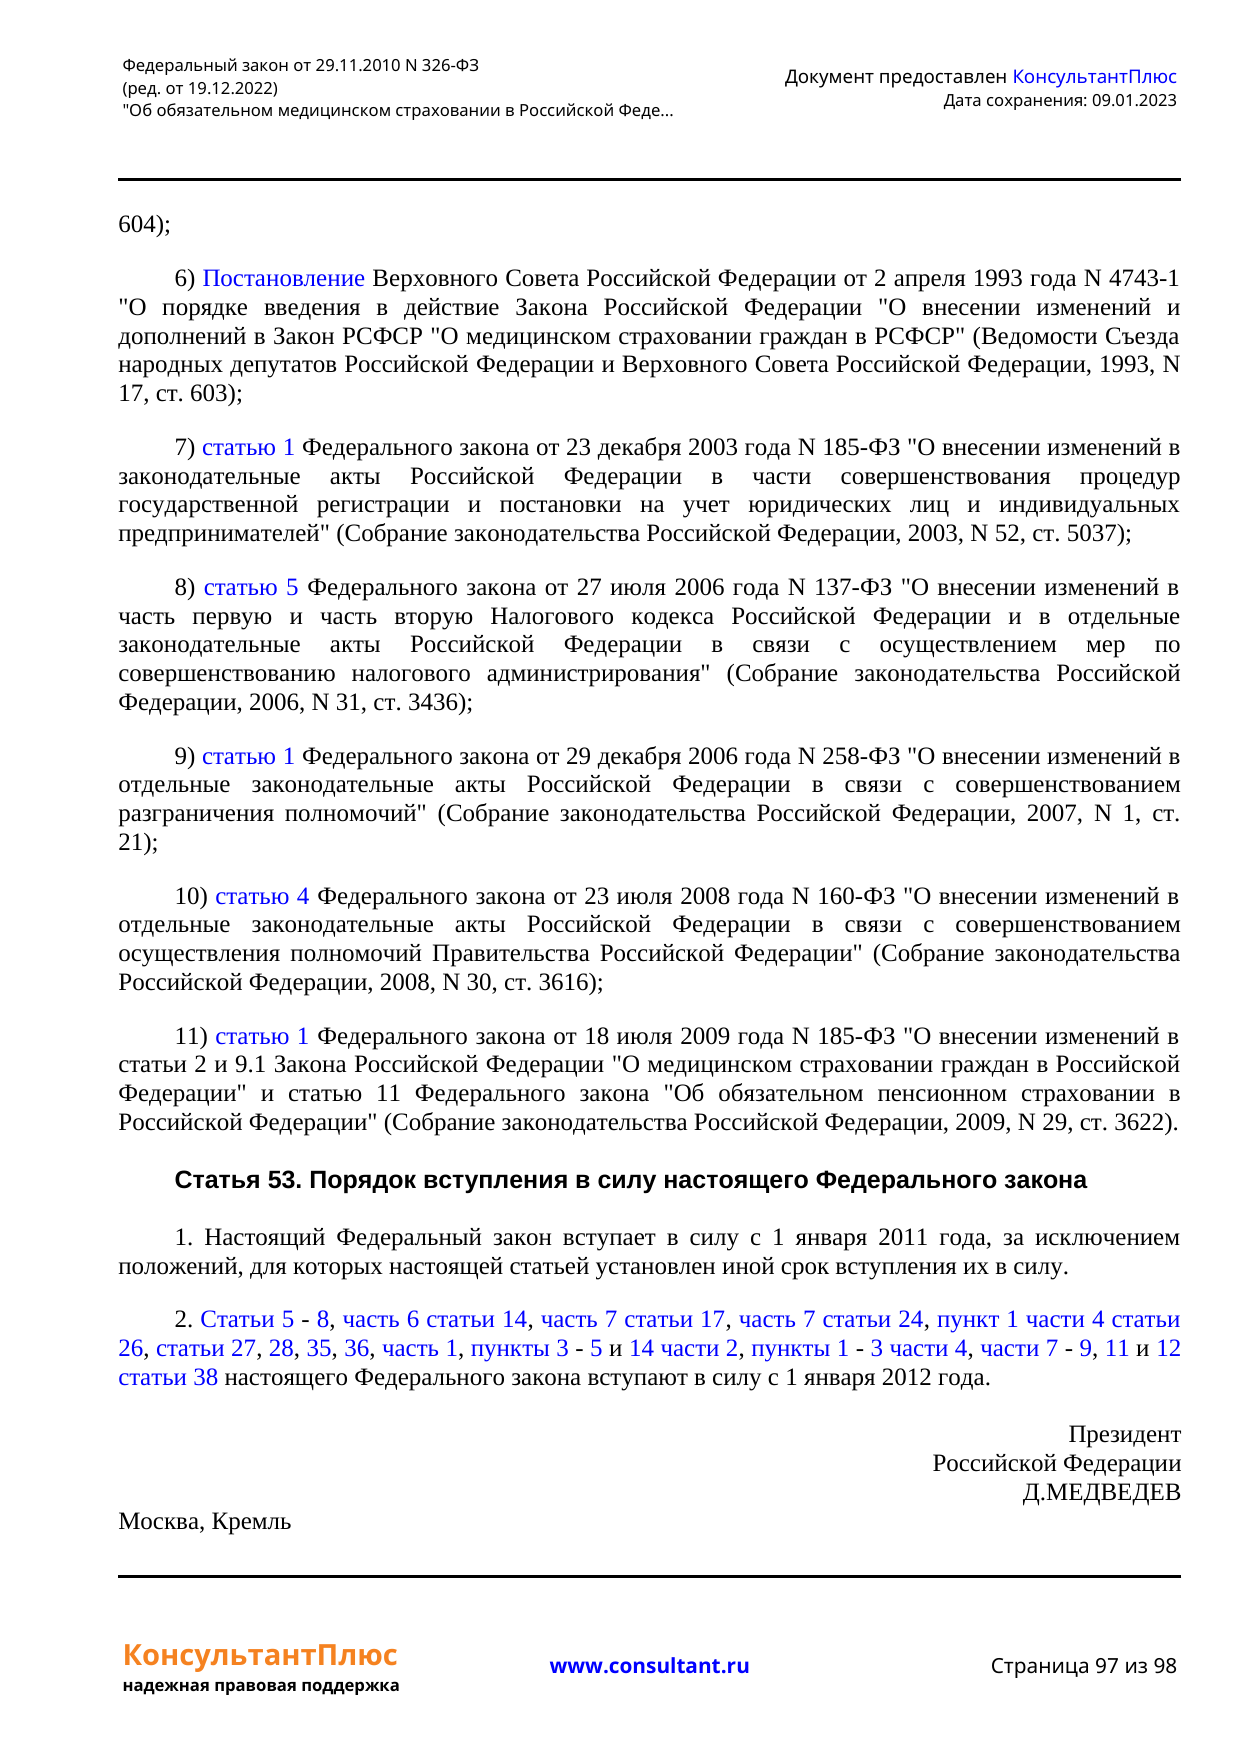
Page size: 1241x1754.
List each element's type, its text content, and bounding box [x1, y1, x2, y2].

text 2. Статьи 5 - 8, часть 6 статьи 14, часть 7 статьи 17, часть 7 статьи 24, пункт 1 части 4 статьи 26, статьи 27, 28, 35, 36, часть 1, пункты 3 - 5 и 14 части 2, пункты 1 - 3 части 4, части 7 - 9, 11 и 12 статьи 38 настоящего Федерального закона вступают в силу с 1 января 2012 года. [118, 1304, 1181, 1391]
text 8) статью 5 Федерального закона от 27 июля 2006 года N 137-ФЗ "О внесении изменений в часть первую и часть вторую Налогового кодекса Российской Федерации и в отдельные законодательные акты Российской Федерации в связи с осуществлением мер по совершенствованию налогового администрирования" (Собрание законодательства Российской Федерации, 2006, N 31, ст. 3436); [118, 572, 1181, 716]
text 7) статью 1 Федерального закона от 23 декабря 2003 года N 185-ФЗ "О внесении изменений в законодательные акты Российской Федерации в части совершенствования процедур государственной регистрации и постановки на учет юридических лиц и индивидуальных предпринимателей" (Собрание законодательства Российской Федерации, 2003, N 52, ст. 5037); [118, 432, 1181, 547]
text 11) статью 1 Федерального закона от 18 июля 2009 года N 185-ФЗ "О внесении изменений в статьи 2 и 9.1 Закона Российской Федерации "О медицинском страховании граждан в Российской Федерации" и статью 11 Федерального закона "Об обязательном пенсионном страховании в Российской Федерации" (Собрание законодательства Российской Федерации, 2009, N 29, ст. 3622). [118, 1021, 1181, 1136]
text 9) статью 1 Федерального закона от 29 декабря 2006 года N 258-ФЗ "О внесении изменений в отдельные законодательные акты Российской Федерации в связи с совершенствованием разграничения полномочий" (Собрание законодательства Российской Федерации, 2007, N 1, ст. 21); [118, 741, 1181, 856]
text 1. Настоящий Федеральный закон вступает в силу с 1 января 2011 года, за исключением положений, для которых настоящей статьей установлен иной срок вступления их в силу. [118, 1222, 1181, 1279]
text Москва, Кремль [118, 1506, 1181, 1534]
text 6) Постановление Верховного Совета Российской Федерации от 2 апреля 1993 года N 4743-1 "О порядке введения в действие Закона Российской Федерации "О внесении изменений и дополнений в Закон РСФСР "О медицинском страховании граждан в РСФСР" (Ведомости Съезда народных депутатов Российской Федерации и Верховного Совета Российской Федерации, 1993, N 17, ст. 603); [118, 263, 1181, 407]
text Российской Федерации [118, 1448, 1181, 1477]
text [118, 209, 1181, 238]
text 10) статью 4 Федерального закона от 23 июля 2008 года N 160-ФЗ "О внесении изменений в отдельные законодательные акты Российской Федерации в связи с совершенствованием осуществления полномочий Правительства Российской Федерации" (Собрание законодательства Российской Федерации, 2008, N 30, ст. 3616); [118, 881, 1181, 996]
text Президент [118, 1419, 1181, 1448]
title Статья 53. Порядок вступления в силу настоящего Федерального закона [118, 1164, 1181, 1193]
text Д.МЕДВЕДЕВ [118, 1477, 1181, 1506]
